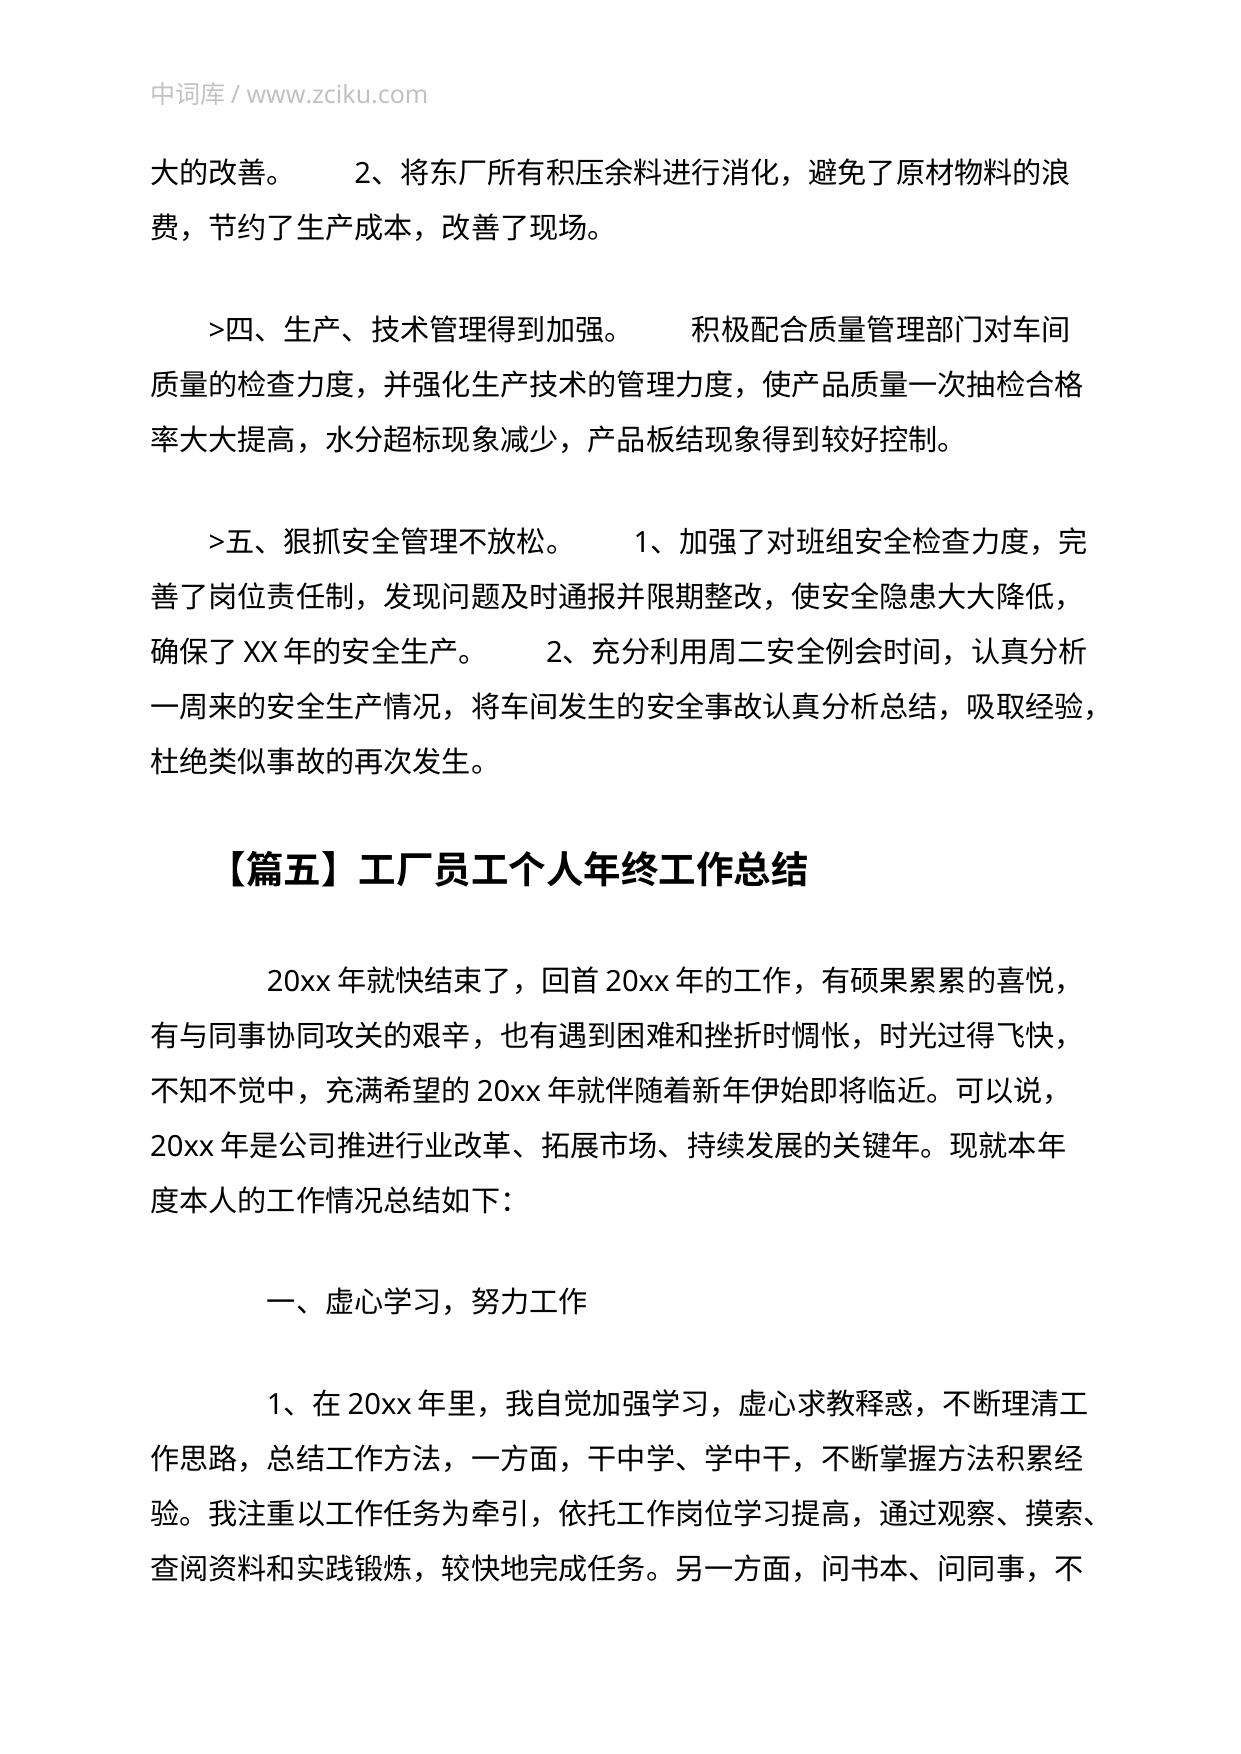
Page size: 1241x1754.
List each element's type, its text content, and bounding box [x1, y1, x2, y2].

text 【篇五】工厂员工个人年终工作总结 [150, 840, 1090, 894]
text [150, 1381, 1090, 1588]
text >五、狠抓安全管理不放松。 1、加强了对班组安全检查力度，完善了岗位责任制，发现问题及时通报并限期整改，使安全隐患大大降低，确保了XX年的安全生产。 2、充分利用周二安全例会时间，认真分析一周来的安全生产情况，将车间发生的安全事故认真分析总结，吸取经验，杜绝类似事故的再次发生。 [150, 518, 1090, 781]
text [150, 150, 1090, 247]
text >四、生产、技术管理得到加强。 积极配合质量管理部门对车间质量的检查力度，并强化生产技术的管理力度，使产品质量一次抽检合格率大大提高，水分超标现象减少，产品板结现象得到较好控制。 [150, 307, 1090, 459]
text 一、虚心学习，努力工作 [150, 1279, 1090, 1321]
text 20xx年就快结束了，回首20xx年的工作，有硕果累累的喜悦，有与同事协同攻关的艰辛，也有遇到困难和挫折时惆怅，时光过得飞快，不知不觉中，充满希望的20xx年就伴随着新年伊始即将临近。可以说，20xx年是公司推进行业改革、拓展市场、持续发展的关键年。现就本年度本人的工作情况总结如下： [150, 957, 1090, 1219]
